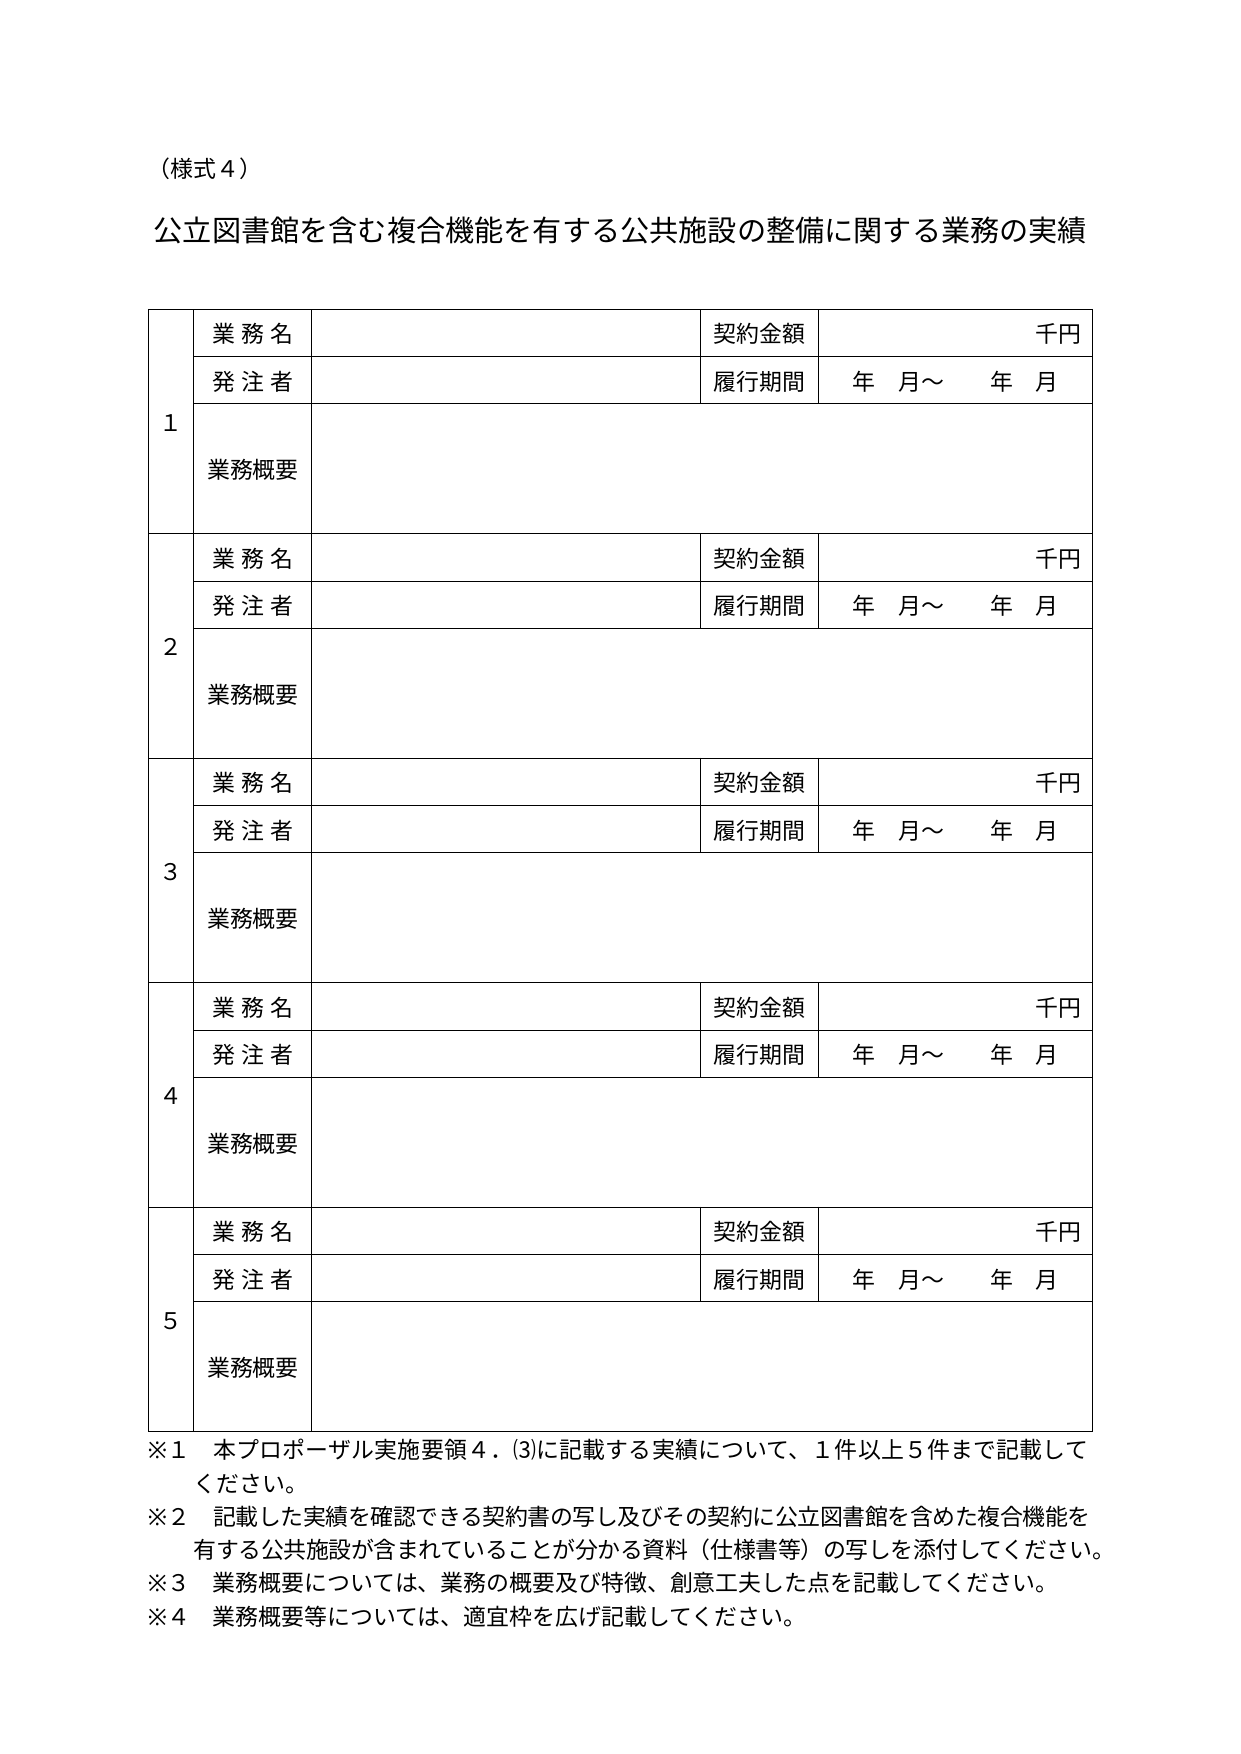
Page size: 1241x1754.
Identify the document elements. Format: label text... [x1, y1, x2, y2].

table_header 業務名 [194, 310, 311, 356]
table_cell 発注者 [194, 582, 311, 628]
table_cell 業務名 [194, 759, 311, 805]
table_cell [312, 357, 700, 403]
table_cell 契約金額 [701, 759, 818, 805]
table_cell 発注者 [194, 806, 311, 852]
table_cell ４ [149, 983, 193, 1207]
table_cell [312, 1031, 700, 1077]
table_cell 年 月～ 年 月 [819, 1031, 1092, 1077]
table_cell ３ [149, 759, 193, 982]
text ※３ 業務概要については、業務の概要及び特徴、創意工夫した点を記載してください。 [148, 1565, 1092, 1599]
table_cell [312, 582, 700, 628]
table_header 千円 [819, 310, 1092, 356]
table_cell 業務概要 [194, 1078, 311, 1207]
text 公立図書館を含む複合機能を有する公共施設の整備に関する業務の実績 [148, 188, 1092, 268]
table_cell 履行期間 [701, 582, 818, 628]
table_cell 年 月～ 年 月 [819, 357, 1092, 403]
table_cell 発注者 [194, 1031, 311, 1077]
table_cell 千円 [819, 534, 1092, 581]
table_cell [312, 806, 700, 852]
table_cell ２ [149, 534, 193, 758]
text （様式４） [148, 148, 1092, 188]
table_cell 千円 [819, 983, 1092, 1029]
table_cell ５ [149, 1208, 193, 1431]
table_header [312, 310, 700, 356]
table_cell 千円 [819, 1208, 1092, 1254]
table_cell 業務名 [194, 534, 311, 581]
table_cell 履行期間 [701, 1255, 818, 1301]
table_cell 契約金額 [701, 983, 818, 1029]
table_cell 千円 [819, 759, 1092, 805]
table_cell 業務概要 [194, 629, 311, 758]
table_cell 年 月～ 年 月 [819, 582, 1092, 628]
table_cell 契約金額 [701, 1208, 818, 1254]
text ※２ 記載した実績を確認できる契約書の写し及びその契約に公立図書館を含めた複合機能を有する公共施設が含まれていることが分かる資料（仕様書等）の写しを添付してください。 [148, 1499, 1092, 1565]
table_cell [312, 534, 700, 581]
table_cell 業務概要 [194, 853, 311, 982]
table_cell 年 月～ 年 月 [819, 806, 1092, 852]
table_cell 発注者 [194, 357, 311, 403]
table_cell 業務名 [194, 1208, 311, 1254]
table_cell [312, 404, 1092, 533]
table_cell 履行期間 [701, 1031, 818, 1077]
table_cell [312, 1255, 700, 1301]
table_cell [312, 1302, 1092, 1431]
table_cell 履行期間 [701, 357, 818, 403]
table_header 契約金額 [701, 310, 818, 356]
table_cell 契約金額 [701, 534, 818, 581]
table_header １ [149, 310, 193, 533]
table_cell [312, 853, 1092, 982]
table_cell 業務概要 [194, 1302, 311, 1431]
text ※１ 本プロポーザル実施要領４．⑶に記載する実績について、１件以上５件まで記載してください。 [148, 1432, 1092, 1499]
table_cell 履行期間 [701, 806, 818, 852]
table_cell 発注者 [194, 1255, 311, 1301]
table_cell [312, 759, 700, 805]
text ※４ 業務概要等については、適宜枠を広げ記載してください。 [148, 1599, 1092, 1632]
table_cell 年 月～ 年 月 [819, 1255, 1092, 1301]
table_cell 業務名 [194, 983, 311, 1029]
table_cell [312, 629, 1092, 758]
table_cell [312, 1078, 1092, 1207]
table_cell [312, 1208, 700, 1254]
table_cell 業務概要 [194, 404, 311, 533]
table_cell [312, 983, 700, 1029]
